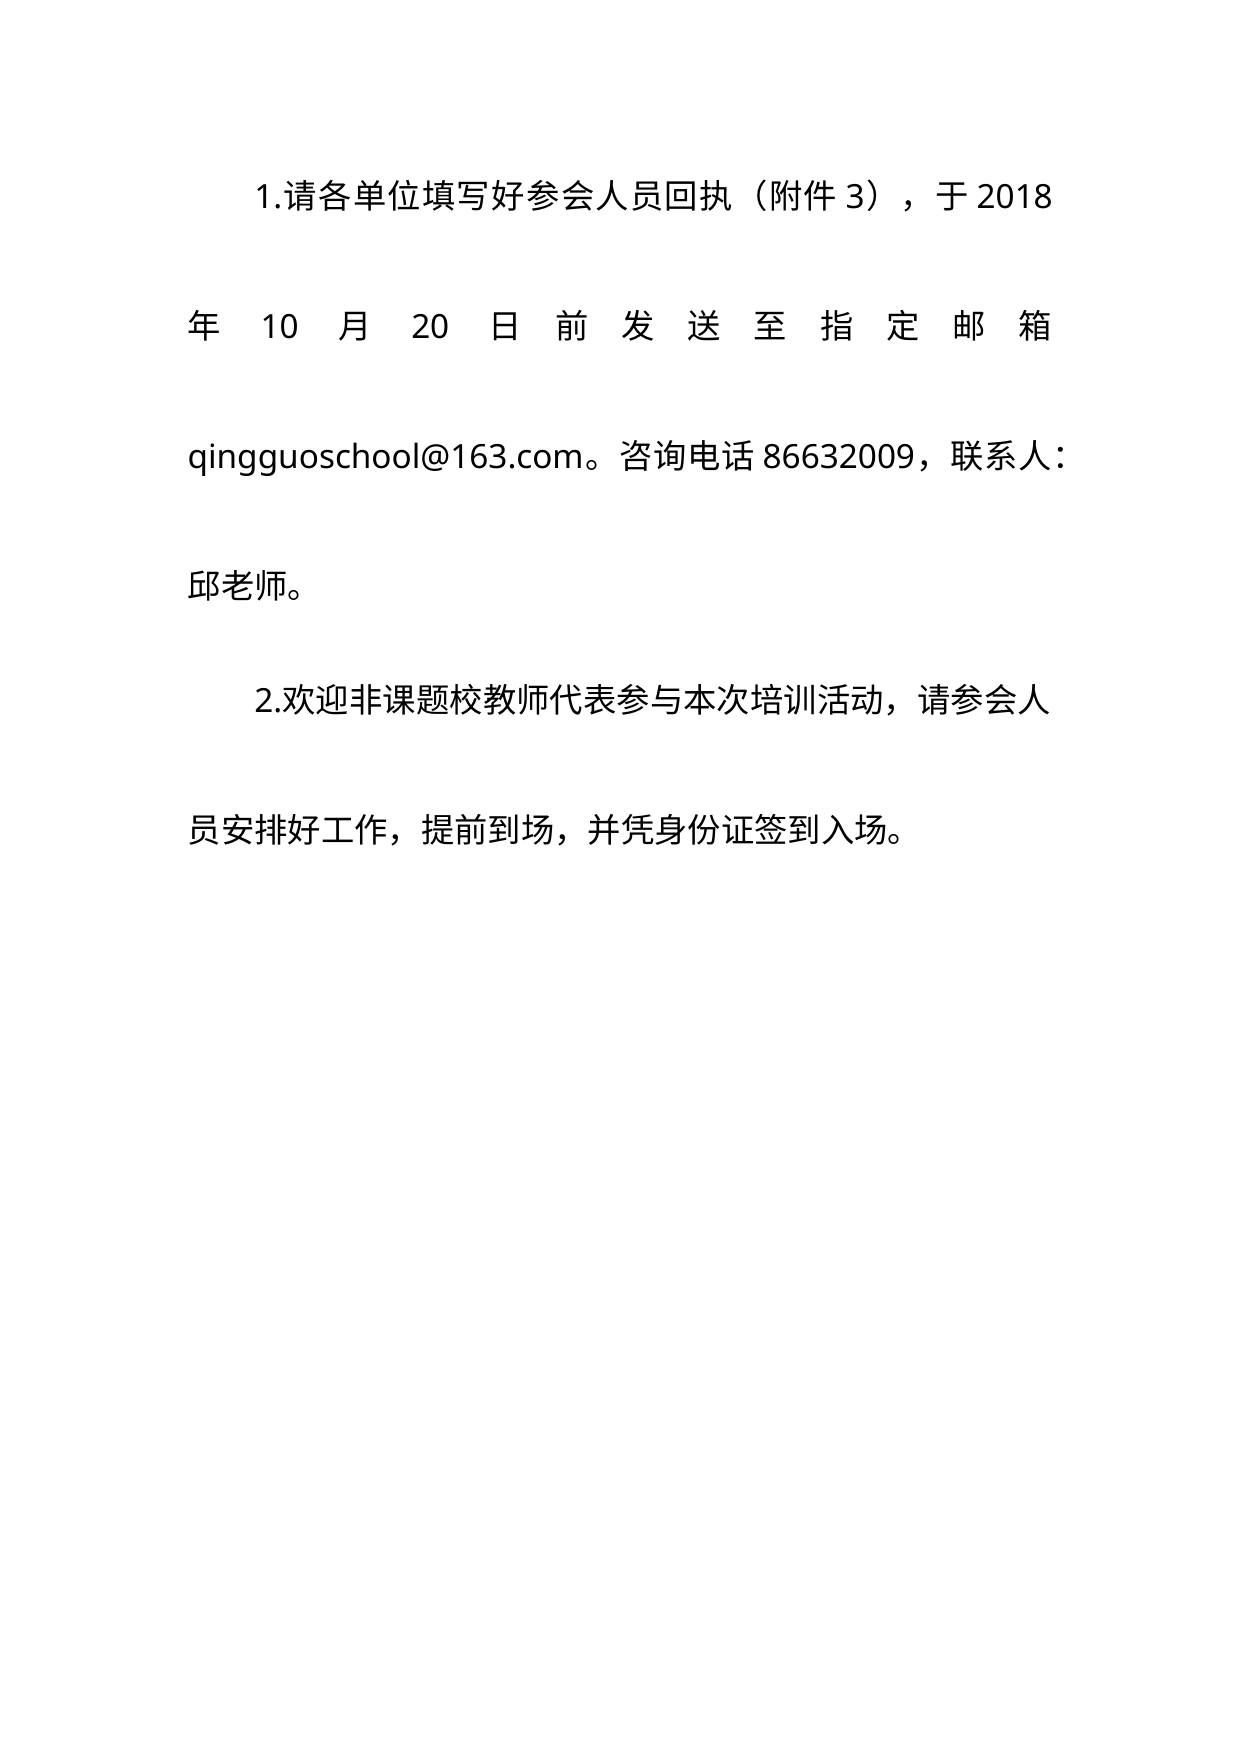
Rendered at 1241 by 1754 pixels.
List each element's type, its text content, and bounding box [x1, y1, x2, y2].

text 2.欢迎非课题校教师代表参与本次培训活动，请参会人员安排好工作，提前到场，并凭身份证签到入场。 [187, 665, 1053, 860]
text 1.请各单位填写好参会人员回执（附件3），于2018年10月20日前发送至指定邮箱qingguoschool@163.com。咨询电话86632009，联系人：邱老师。 [187, 162, 1053, 617]
